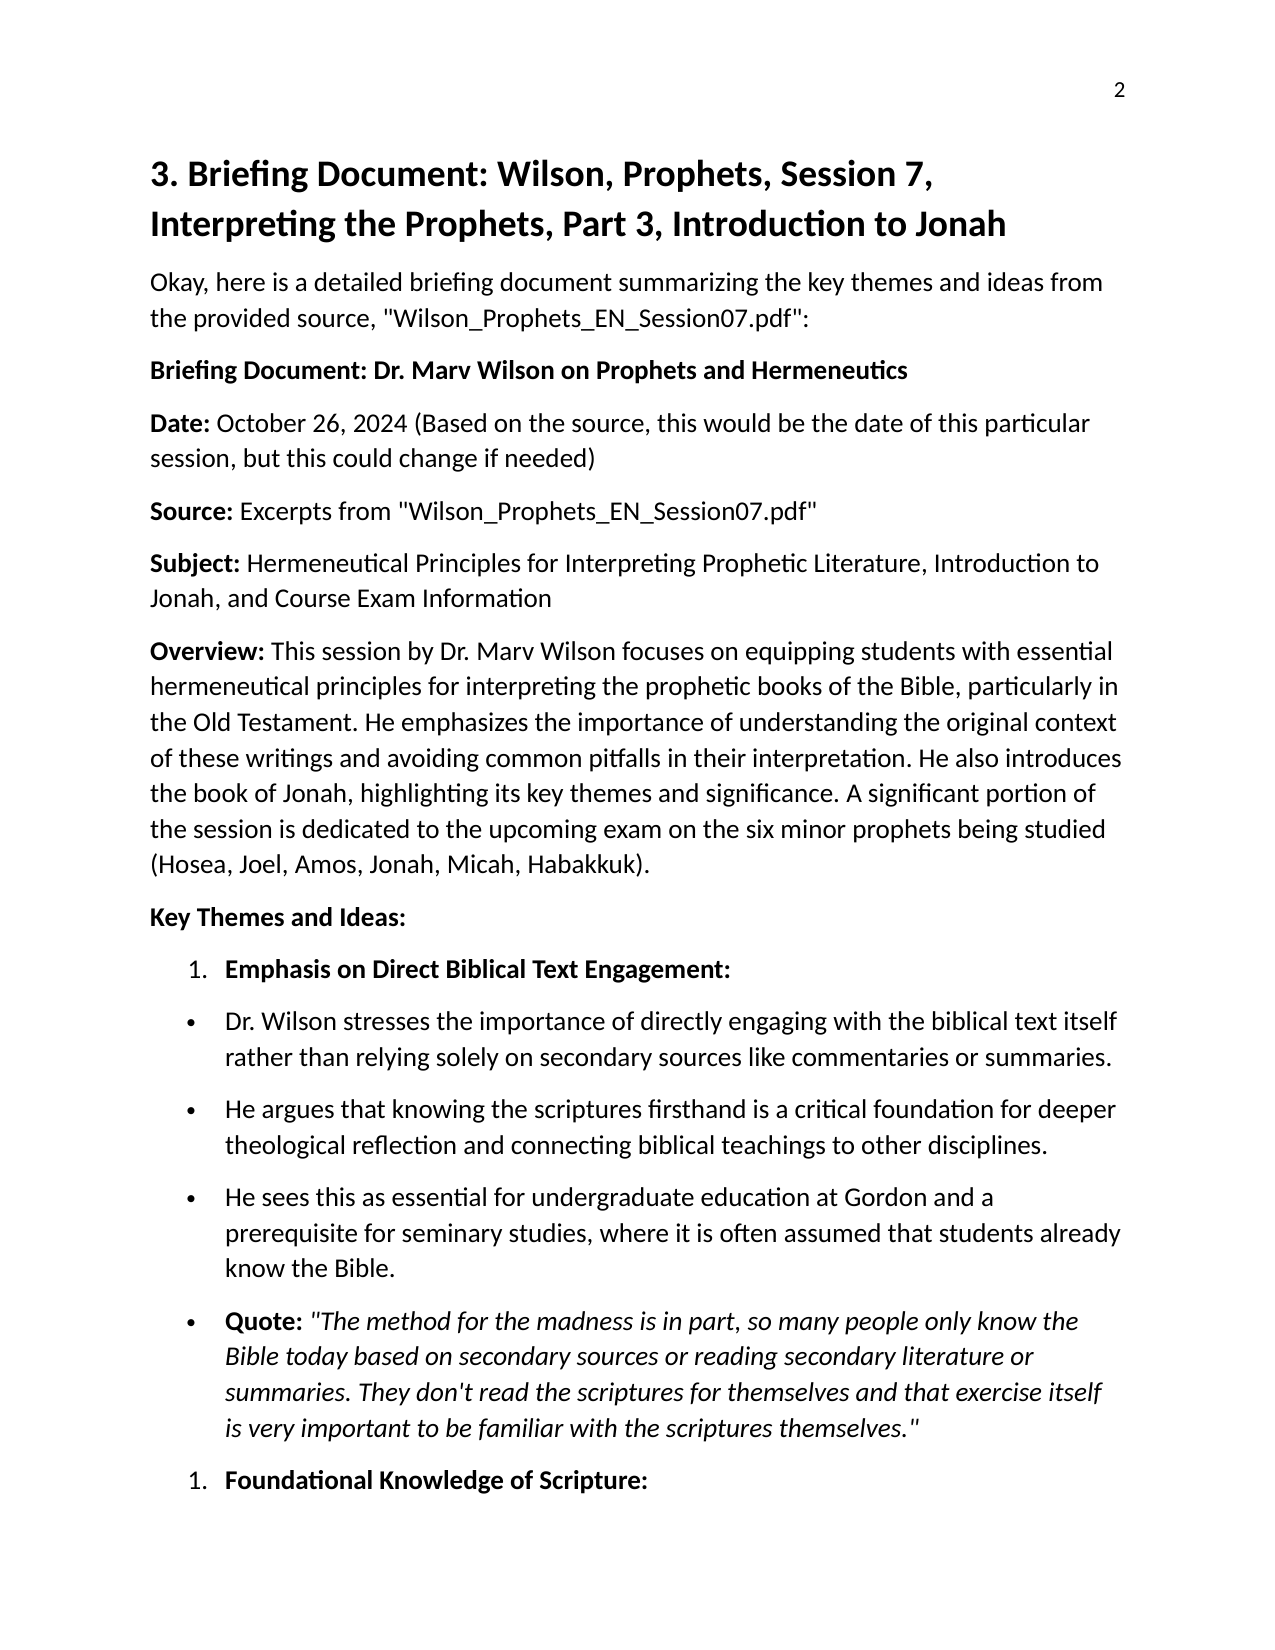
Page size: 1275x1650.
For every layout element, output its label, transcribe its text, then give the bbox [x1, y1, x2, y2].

list Quote: "The method for the madness is in part, so many people only know the Bible today based on secondary sources or reading secondary literature or summaries. They don't read the scriptures for themselves and that exercise itself is very important to be familiar with the scriptures themselves." [187, 1304, 1125, 1444]
list Dr. Wilson stresses the importance of directly engaging with the biblical text itself rather than relying solely on secondary sources like commentaries or summaries. [187, 1004, 1125, 1073]
text Subject: Hermeneutical Principles for Interpreting Prophetic Literature, Introduction to Jonah, and Course Exam Information [150, 546, 1125, 615]
list Foundational Knowledge of Scripture: [187, 1463, 1125, 1496]
text Briefing Document: Dr. Marv Wilson on Prophets and Hermeneutics [150, 353, 1125, 387]
text Overview: This session by Dr. Marv Wilson focuses on equipping students with essential hermeneutical principles for interpreting the prophetic books of the Bible, particularly in the Old Testament. He emphasizes the importance of understanding the original context of these writings and avoiding common pitfalls in their interpretation. He also introduces the book of Jonah, highlighting its key themes and significance. A significant portion of the session is dedicated to the upcoming exam on the six minor prophets being studied (Hosea, Joel, Amos, Jonah, Micah, Habakkuk). [150, 634, 1125, 881]
text Okay, here is a detailed briefing document summarizing the key themes and ideas from the provided source, "Wilson_Prophets_EN_Session07.pdf": [150, 266, 1125, 334]
list He argues that knowing the scriptures firsthand is a critical foundation for deeper theological reflection and connecting biblical teachings to other disciplines. [187, 1092, 1125, 1161]
list He sees this as essential for undergraduate education at Gordon and a prerequisite for seminary studies, where it is often assumed that students already know the Bible. [187, 1180, 1125, 1285]
list Emphasis on Direct Biblical Text Engagement: [187, 952, 1125, 985]
text Key Themes and Ideas: [150, 900, 1125, 933]
text Source: Excerpts from "Wilson_Prophets_EN_Session07.pdf" [150, 494, 1125, 527]
text 3. Briefing Document: Wilson, Prophets, Session 7, Interpreting the Prophets, Part 3, Introduction to JonahTop of Form [150, 150, 1125, 245]
text Date: October 26, 2024 (Based on the source, this would be the date of this particular session, but this could change if needed) [150, 406, 1125, 474]
